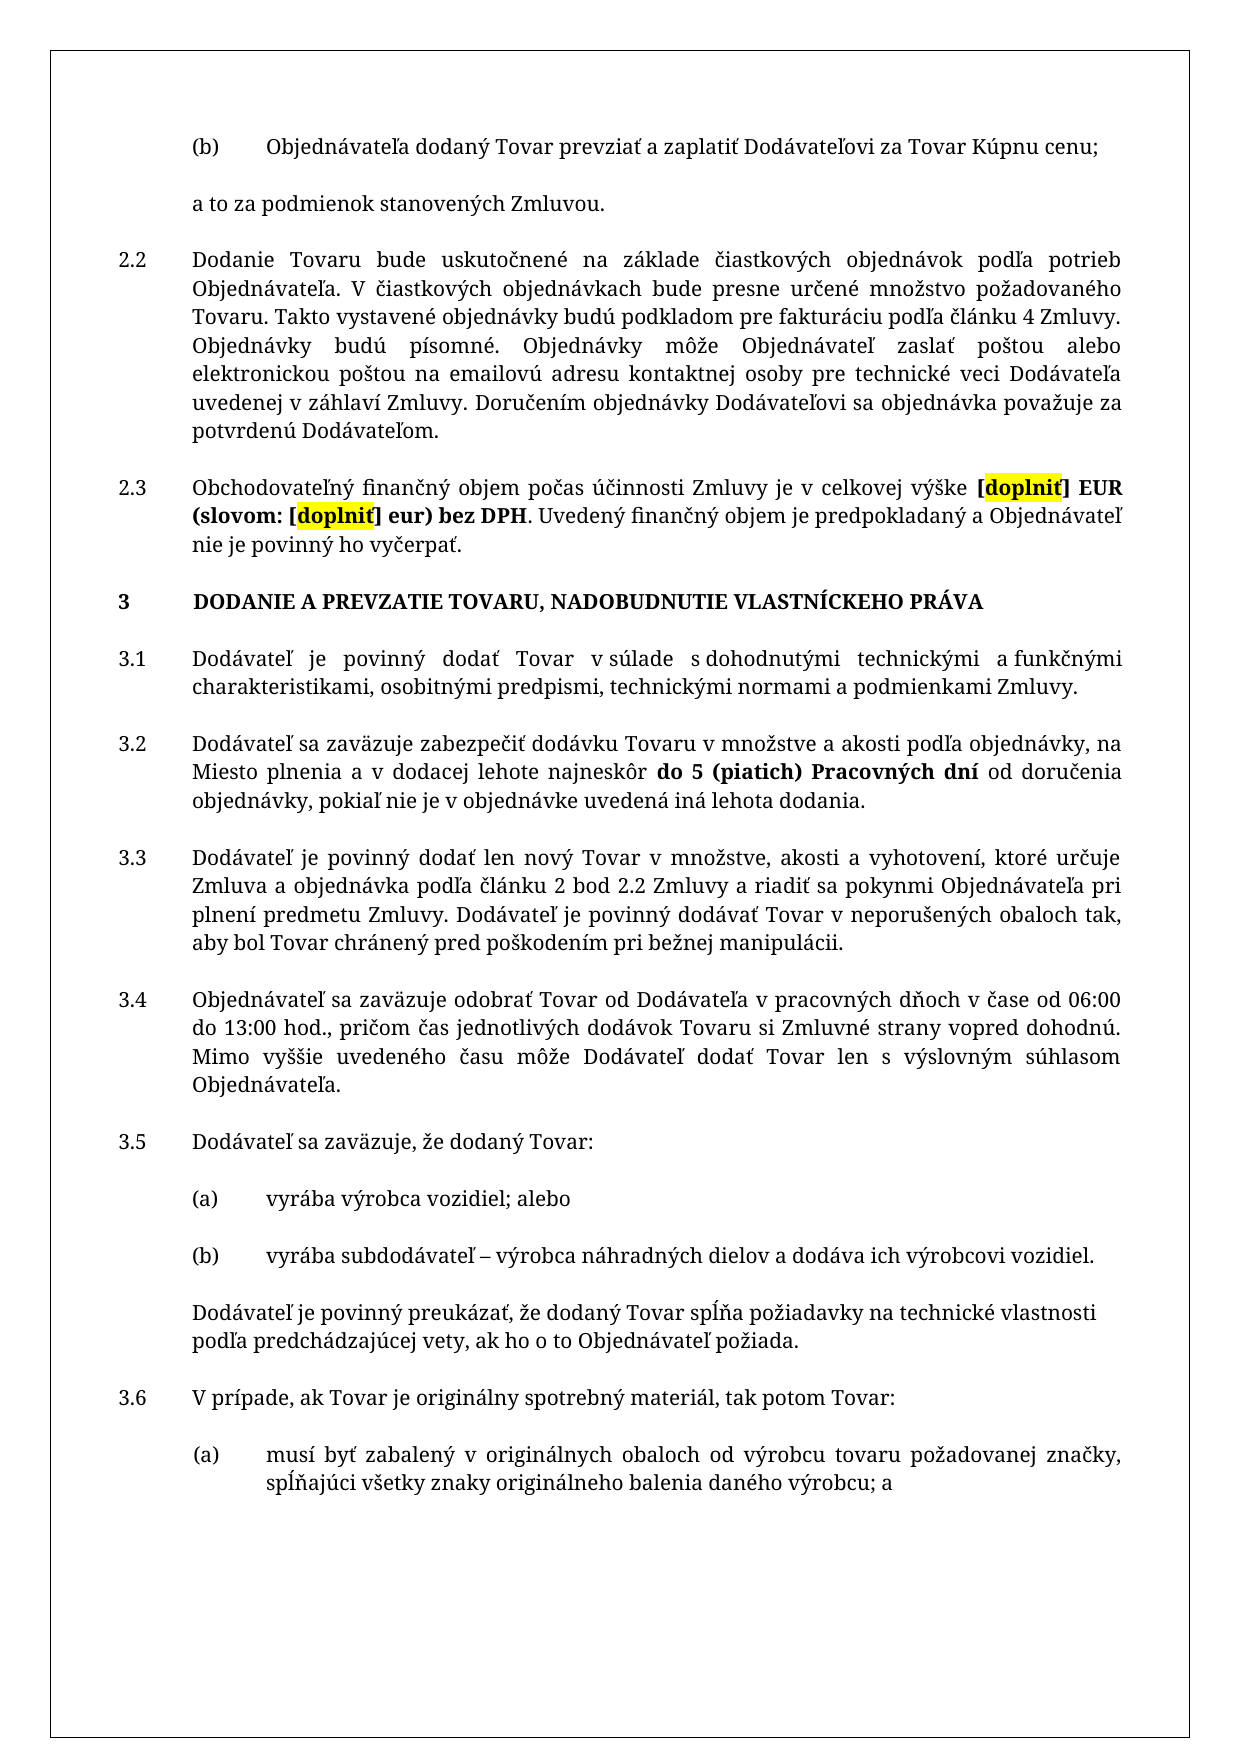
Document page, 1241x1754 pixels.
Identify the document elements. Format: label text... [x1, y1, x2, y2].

list Dodanie Tovaru bude uskutočnené na základe čiastkových objednávok podľa potrieb Objednávateľa. V čiastkových objednávkach bude presne určené množstvo požadovaného Tovaru. Takto vystavené objednávky budú podkladom pre fakturáciu podľa článku 4 Zmluvy. Objednávky budú písomné. Objednávky môže Objednávateľ zaslať poštou alebo elektronickou poštou na emailovú adresu kontaktnej osoby pre technické veci Dodávateľa uvedenej v záhlaví Zmluvy. Doručením objednávky Dodávateľovi sa objednávka považuje za potvrdenú Dodávateľom. [118, 246, 1122, 445]
list Dodávateľ sa zaväzuje, že dodaný Tovar: [118, 1127, 1122, 1156]
list Objednávateľa dodaný Tovar prevziať a zaplatiť Dodávateľovi za Tovar Kúpnu cenu; [192, 132, 1122, 160]
list V prípade, ak Tovar je originálny spotrebný materiál, tak potom Tovar: [118, 1383, 1122, 1412]
list Dodávateľ sa zaväzuje zabezpečiť dodávku Tovaru v množstve a akosti podľa objednávky, na Miesto plnenia a v dodacej lehote najneskôr do 5 (piatich) Pracovných dní od doručenia objednávky, pokiaľ nie je v objednávke uvedená iná lehota dodania. [118, 729, 1122, 814]
list Dodávateľ je povinný dodať Tovar v súlade s dohodnutými technickými a funkčnými charakteristikami, osobitnými predpismi, technickými normami a podmienkami Zmluvy. [118, 644, 1122, 701]
list musí byť zabalený v originálnych obaloch od výrobcu tovaru požadovanej značky, spĺňajúci všetky znaky originálneho balenia daného výrobcu; a [193, 1440, 1122, 1497]
text a to za podmienok stanovených Zmluvou. [118, 189, 1122, 217]
list DODANIE A PREVZATIE TOVARU, NADOBUDNUTIE VLASTNÍCKEHO PRÁVA [118, 587, 1122, 615]
text Dodávateľ je povinný preukázať, že dodaný Tovar spĺňa požiadavky na technické vlastnosti podľa predchádzajúcej vety, ak ho o to Objednávateľ požiada. [192, 1298, 1122, 1355]
list vyrába subdodávateľ – výrobca náhradných dielov a dodáva ich výrobcovi vozidiel. [192, 1241, 1122, 1269]
list Obchodovateľný finančný objem počas účinnosti Zmluvy je v celkovej výške [doplniť] EUR (slovom: [doplniť] eur) bez DPH. Uvedený finančný objem je predpokladaný a Objednávateľ nie je povinný ho vyčerpať. [118, 473, 1122, 558]
list vyrába výrobca vozidiel; alebo [192, 1184, 1122, 1212]
list Dodávateľ je povinný dodať len nový Tovar v množstve, akosti a vyhotovení, ktoré určuje Zmluva a objednávka podľa článku 2 bod 2.2 Zmluvy a riadiť sa pokynmi Objednávateľa pri plnení predmetu Zmluvy. Dodávateľ je povinný dodávať Tovar v neporušených obaloch tak, aby bol Tovar chránený pred poškodením pri bežnej manipulácii. [118, 843, 1122, 957]
list Objednávateľ sa zaväzuje odobrať Tovar od Dodávateľa v pracovných dňoch v čase od 06:00 do 13:00 hod., pričom čas jednotlivých dodávok Tovaru si Zmluvné strany vopred dohodnú. Mimo vyššie uvedeného času môže Dodávateľ dodať Tovar len s výslovným súhlasom Objednávateľa. [118, 985, 1122, 1099]
